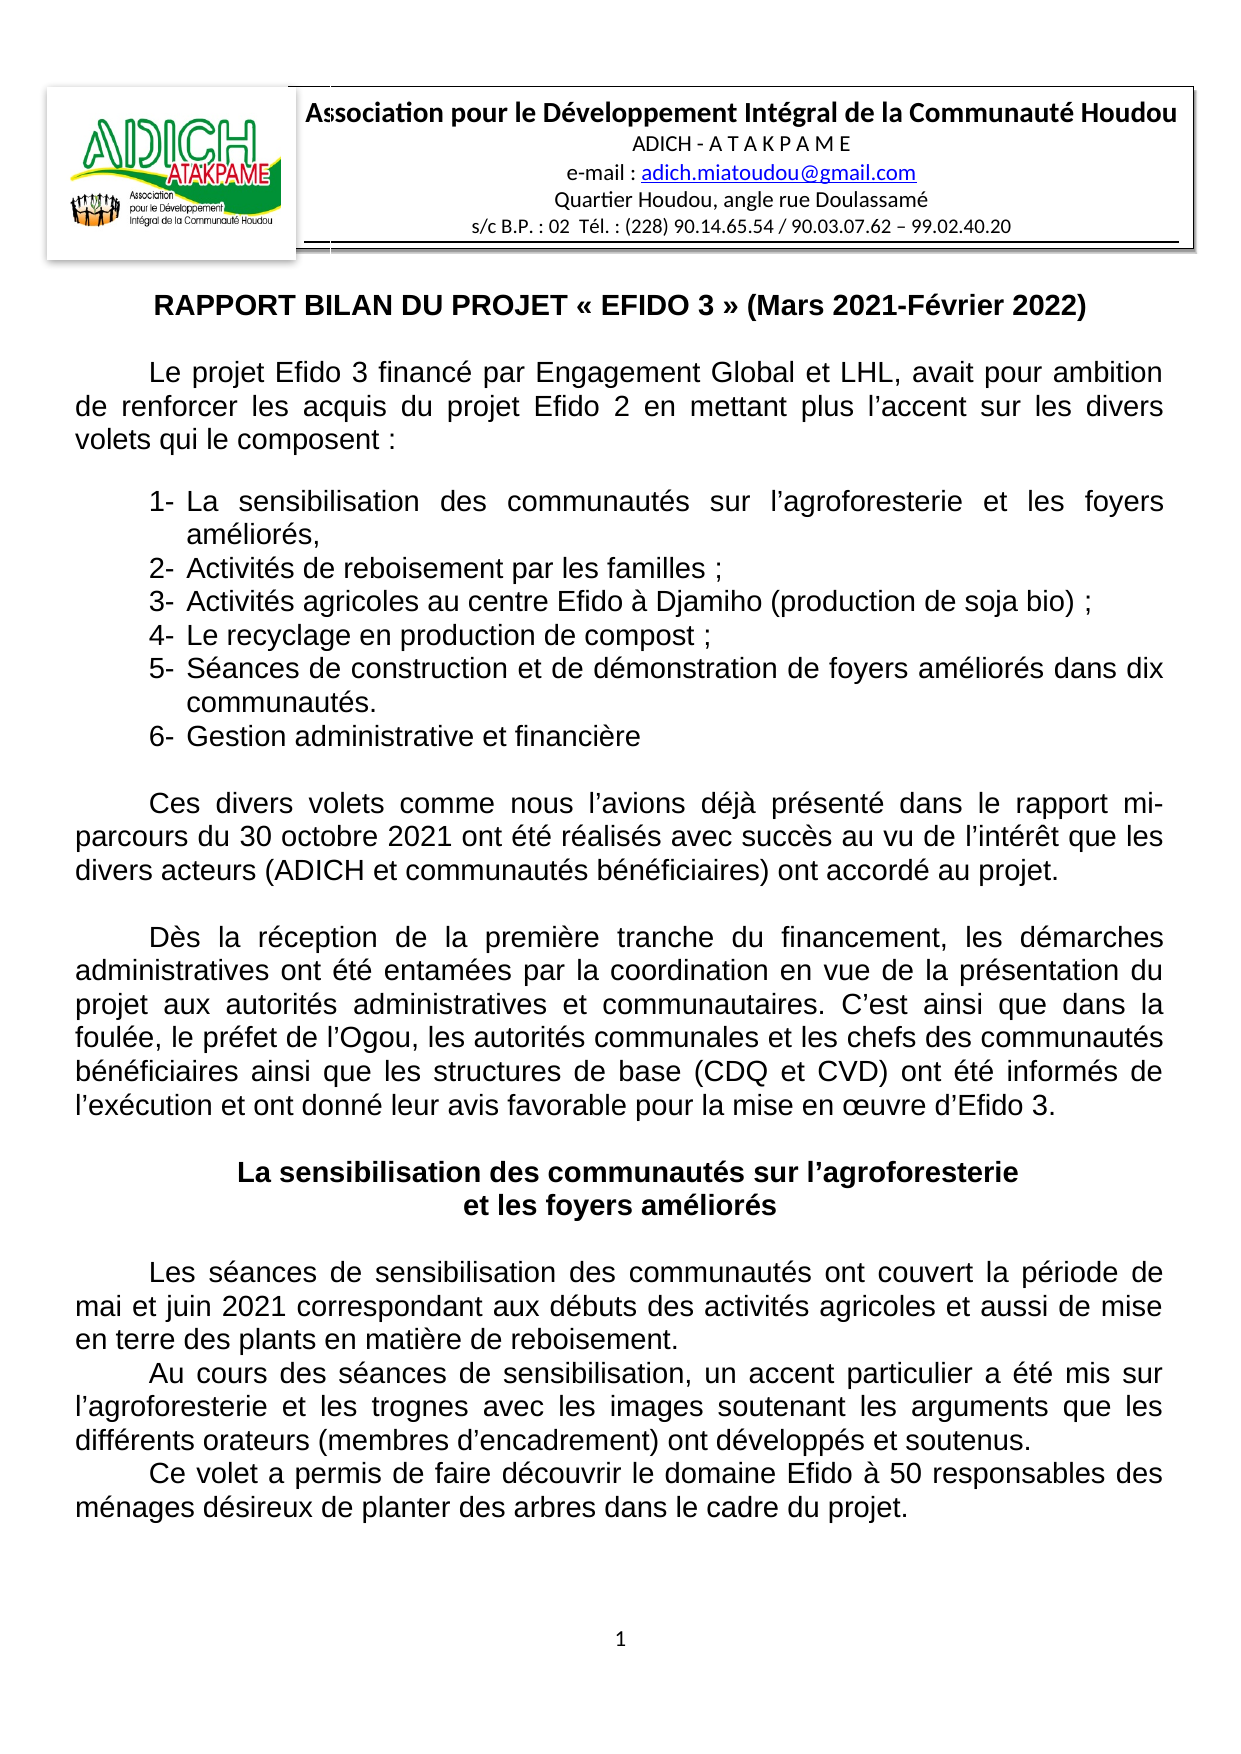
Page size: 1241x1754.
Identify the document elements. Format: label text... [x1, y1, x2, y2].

text Le projet Efido 3 financé par Engagement Global et LHL, avait pour ambition de renforcer les acquis du projet Efido 2 en mettant plus l’accent sur les divers volets qui le composent : [75, 355, 1165, 456]
text La sensibilisation des communautés sur l’agroforesterie [75, 1155, 1165, 1188]
picture [62, 102, 281, 245]
text Ces divers volets comme nous l’avions déjà présenté dans le rapport mi-parcours du 30 octobre 2021 ont été réalisés avec succès au vu de l’intérêt que les divers acteurs (ADICH et communautés bénéficiaires) ont accordé au projet. [75, 786, 1165, 886]
text RAPPORT BILAN DU PROJET « EFIDO 3 » (Mars 2021-Février 2022) [75, 288, 1165, 322]
list Le recyclage en production de compost ; [148, 618, 1165, 652]
text et les foyers améliorés [75, 1188, 1165, 1222]
text Au cours des séances de sensibilisation, un accent particulier a été mis sur l’agroforesterie et les trognes avec les images soutenant les arguments que les différents orateurs (membres d’encadrement) ont développés et soutenus. [75, 1356, 1165, 1457]
text Dès la réception de la première tranche du financement, les démarches administratives ont été entamées par la coordination en vue de la présentation du projet aux autorités administratives et communautaires. C’est ainsi que dans la foulée, le préfet de l’Ogou, les autorités communales et les chefs des communautés bénéficiaires ainsi que les structures de base (CDQ et CVD) ont été informés de l’exécution et ont donné leur avis favorable pour la mise en œuvre d’Efido 3. [75, 920, 1165, 1121]
text Les séances de sensibilisation des communautés ont couvert la période de mai et juin 2021 correspondant aux débuts des activités agricoles et aussi de mise en terre des plants en matière de reboisement. [75, 1255, 1165, 1356]
list Séances de construction et de démonstration de foyers améliorés dans dix communautés. [148, 652, 1165, 719]
list Activités agricoles au centre Efido à Djamiho (production de soja bio) ; [148, 584, 1165, 618]
list Gestion administrative et financière [148, 719, 1165, 752]
list La sensibilisation des communautés sur l’agroforesterie et les foyers améliorés, [148, 484, 1165, 551]
text Ce volet a permis de faire découvrir le domaine Efido à 50 responsables des ménages désireux de planter des arbres dans le cadre du projet. [75, 1457, 1165, 1524]
list Activités de reboisement par les familles ; [148, 551, 1165, 584]
